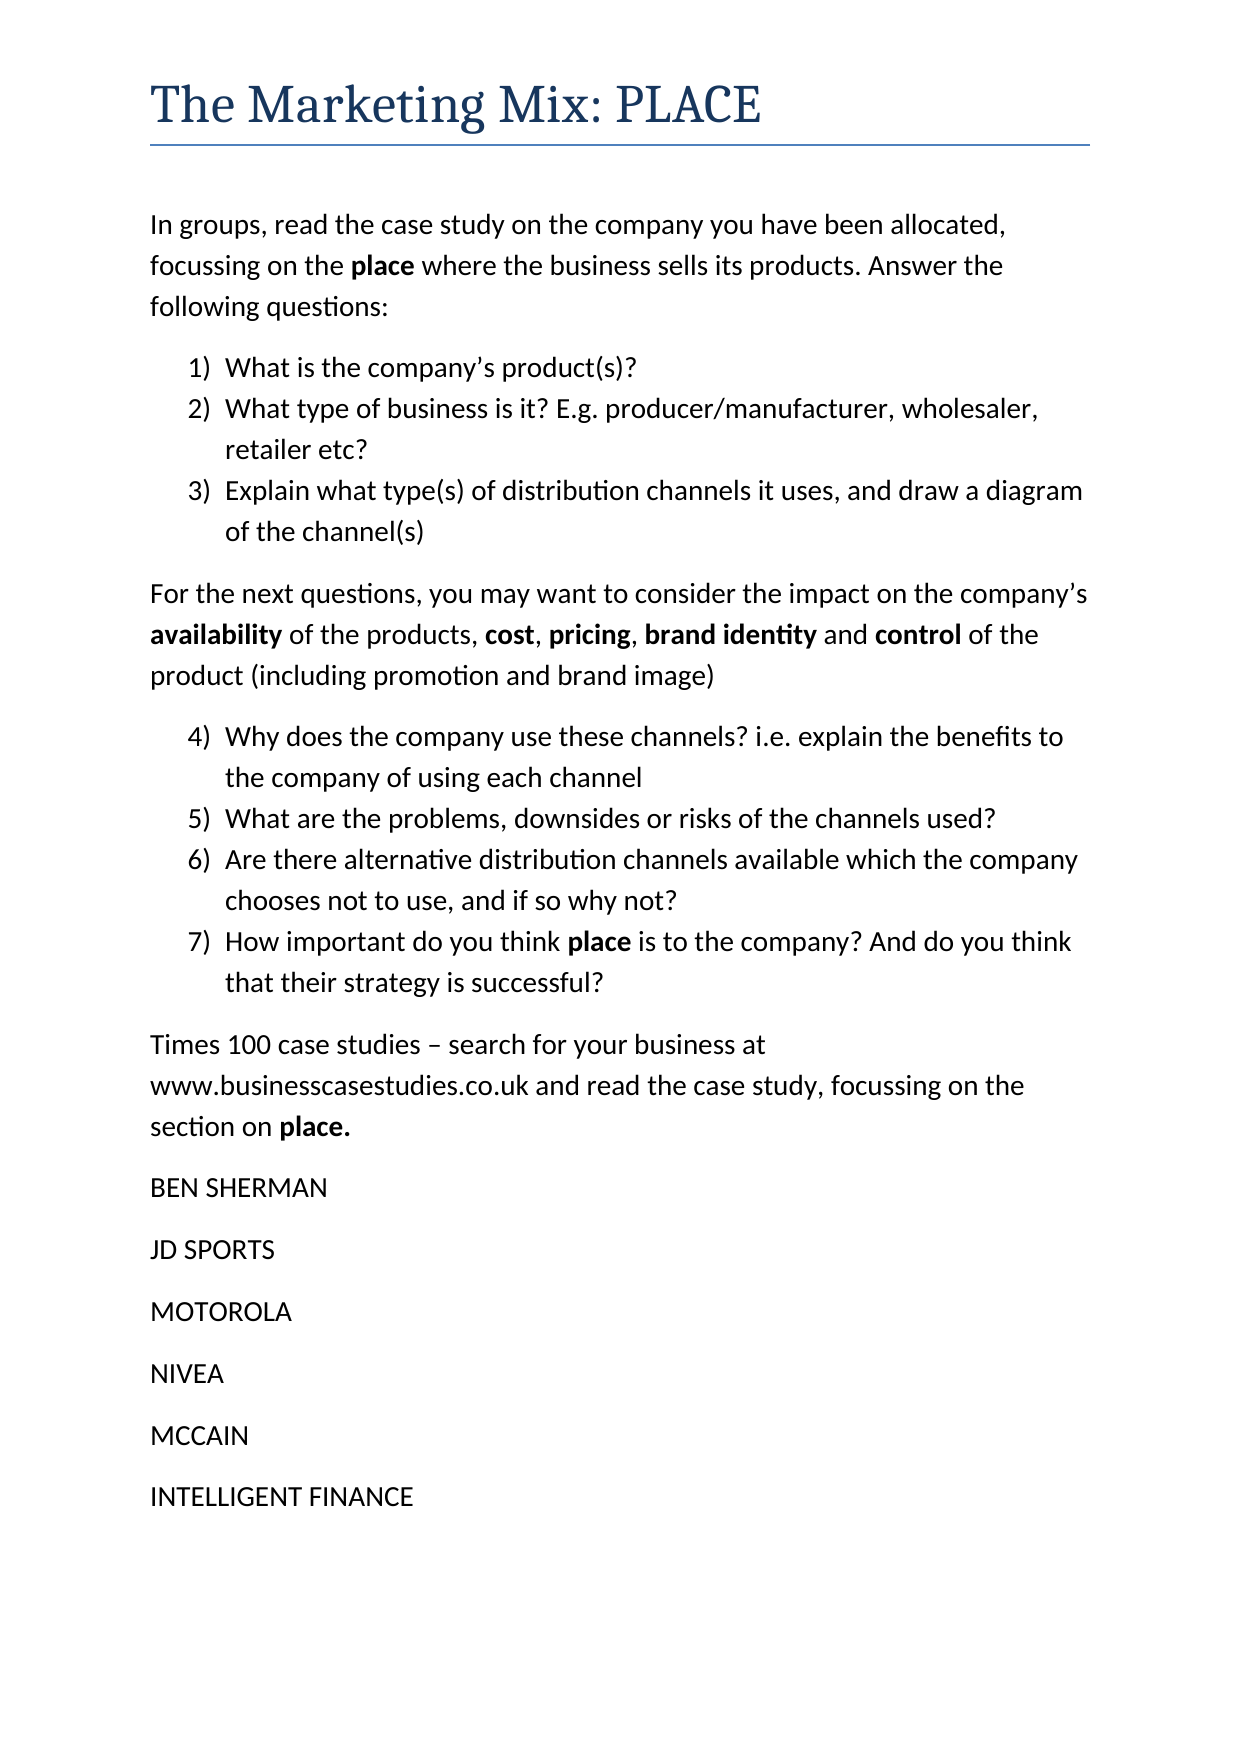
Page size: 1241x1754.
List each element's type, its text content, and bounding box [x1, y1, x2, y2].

text MCCAIN [150, 1417, 1090, 1452]
text In groups, read the case study on the company you have been allocated, focussing on the place where the business sells its products. Answer the following questions: [150, 206, 1090, 323]
text NIVEA [150, 1355, 1090, 1391]
list What type of business is it? E.g. producer/manufacturer, wholesaler, retailer etc? [187, 390, 1090, 467]
text MOTOROLA [150, 1293, 1090, 1329]
text Times 100 case studies – search for your business at www.businesscasestudies.co.uk and read the case study, focussing on the section on place. [150, 1026, 1090, 1143]
list What is the company’s product(s)? [187, 349, 1090, 385]
text BEN SHERMAN [150, 1169, 1090, 1205]
list Explain what type(s) of distribution channels it uses, and draw a diagram of the channel(s) [187, 472, 1090, 549]
list How important do you think place is to the company? And do you think that their strategy is successful? [187, 923, 1090, 1000]
list What are the problems, downsides or risks of the channels used? [187, 800, 1090, 836]
text For the next questions, you may want to consider the impact on the company’s availability of the products, cost, pricing, brand identity and control of the product (including promotion and brand image) [150, 575, 1090, 692]
list Why does the company use these channels? i.e. explain the benefits to the company of using each channel [187, 718, 1090, 795]
list Are there alternative distribution channels available which the company chooses not to use, and if so why not? [187, 841, 1090, 918]
text INTELLIGENT FINANCE [150, 1478, 1090, 1514]
text JD SPORTS [150, 1231, 1090, 1267]
